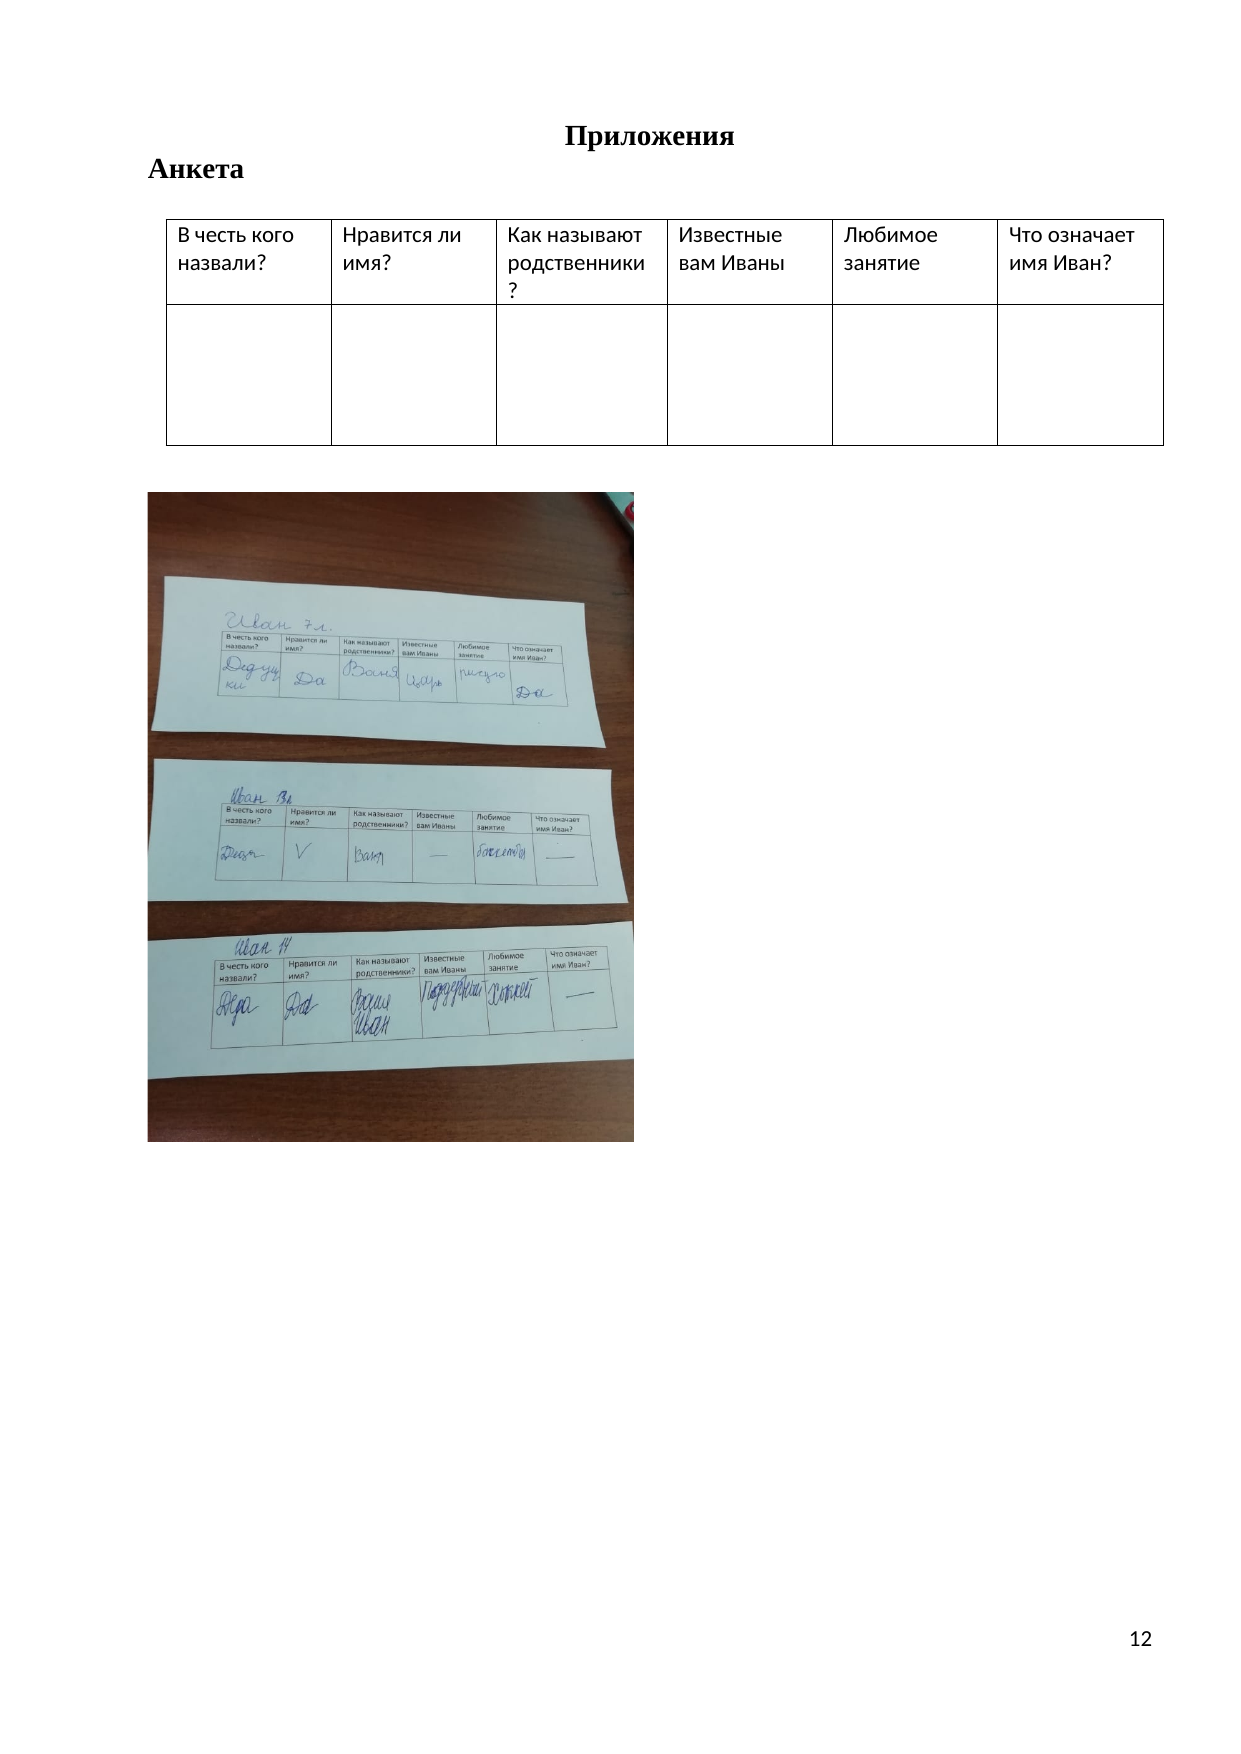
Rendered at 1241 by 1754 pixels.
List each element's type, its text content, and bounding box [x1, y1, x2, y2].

table_header Что означает имя Иван? [998, 220, 1163, 304]
table_cell [332, 305, 496, 445]
table_cell [167, 305, 331, 445]
table_header В честь кого назвали? [167, 220, 331, 304]
picture [147, 492, 634, 1142]
table_cell [833, 305, 997, 445]
table_cell [668, 305, 832, 445]
list Приложения [148, 118, 1152, 152]
table_cell [497, 305, 667, 445]
table_header Нравится ли имя? [332, 220, 496, 304]
table_header Известные вам Иваны [668, 220, 832, 304]
table_header Как называют родственники? [497, 220, 667, 304]
table_cell [998, 305, 1163, 445]
table_header Любимое занятие [833, 220, 997, 304]
list Анкета [148, 152, 1152, 185]
